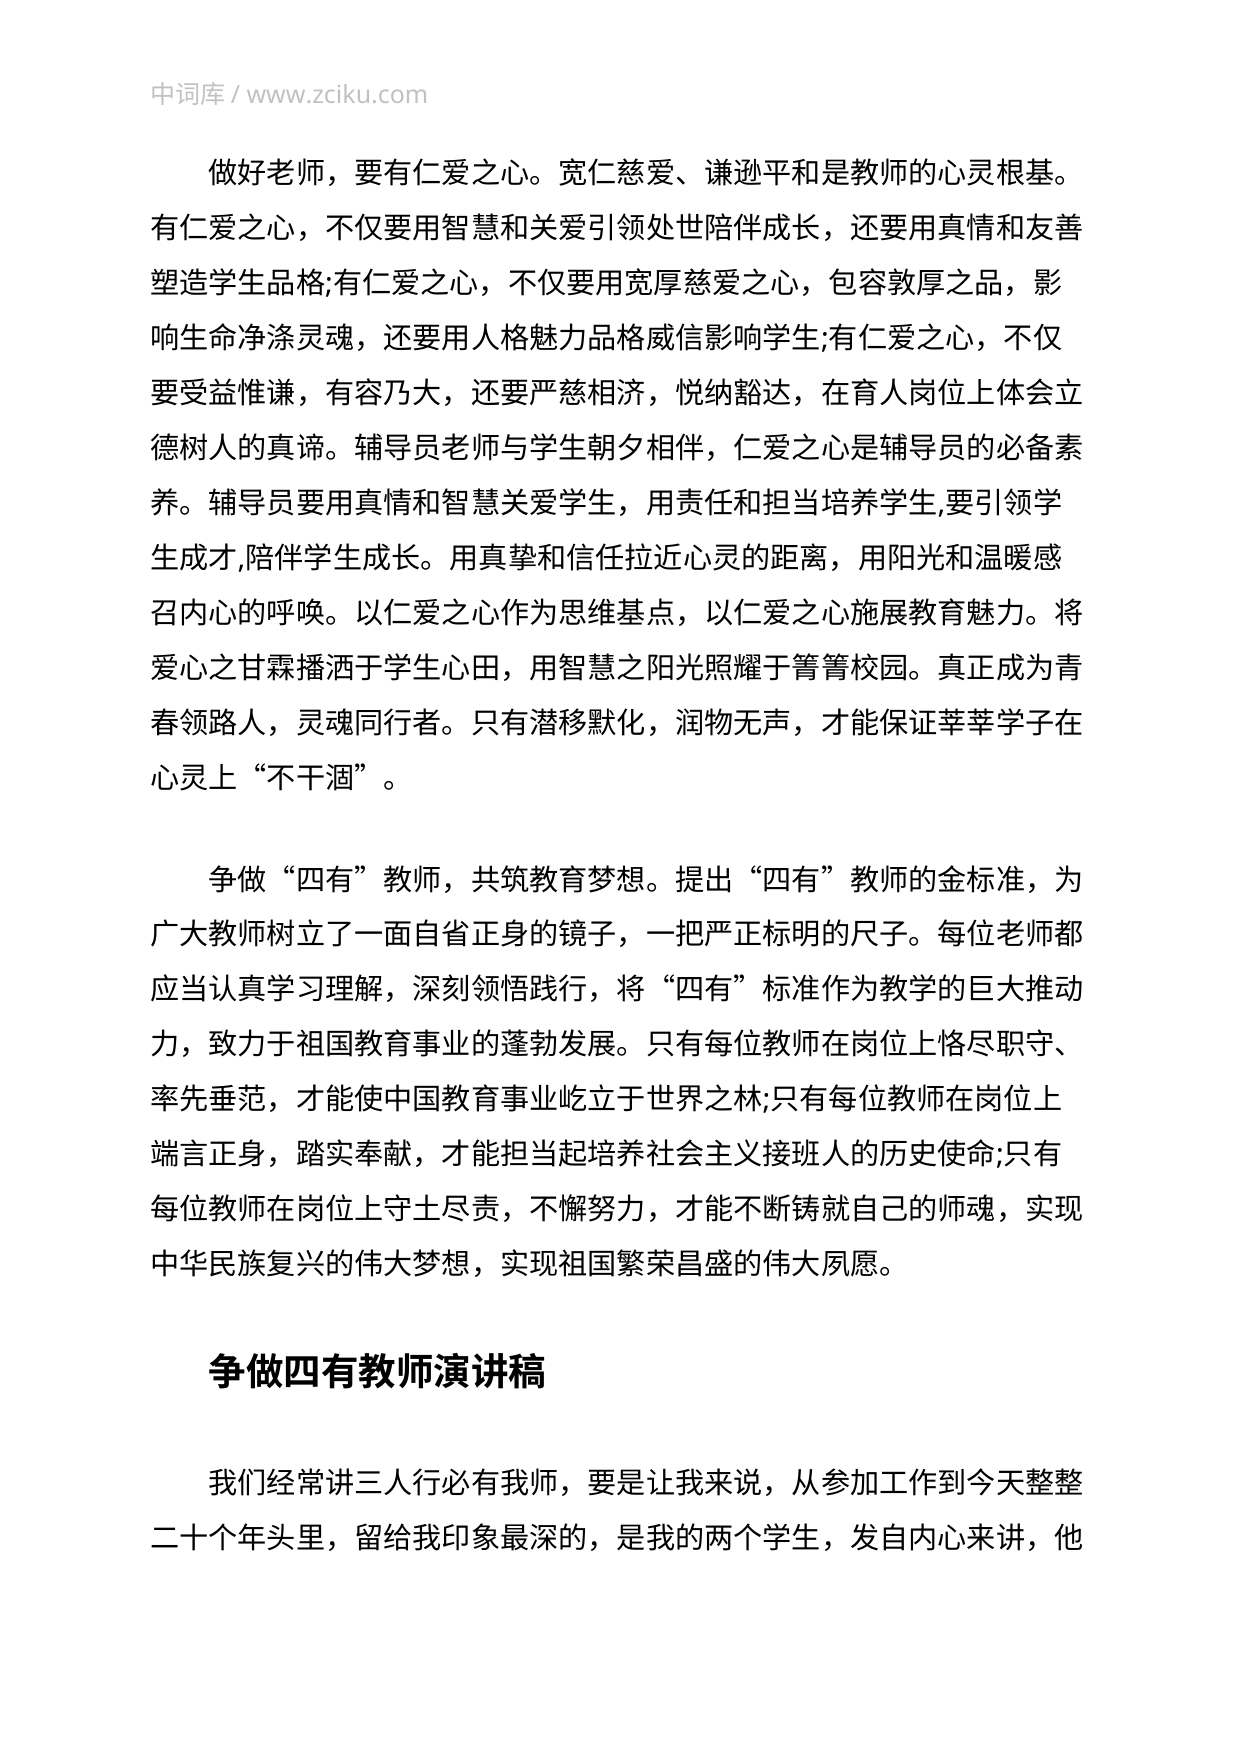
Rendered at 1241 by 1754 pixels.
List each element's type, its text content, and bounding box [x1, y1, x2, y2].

text 做好老师，要有仁爱之心。宽仁慈爱、谦逊平和是教师的心灵根基。有仁爱之心，不仅要用智慧和关爱引领处世陪伴成长，还要用真情和友善塑造学生品格;有仁爱之心，不仅要用宽厚慈爱之心，包容敦厚之品，影响生命净涤灵魂，还要用人格魅力品格威信影响学生;有仁爱之心，不仅要受益惟谦，有容乃大，还要严慈相济，悦纳豁达，在育人岗位上体会立德树人的真谛。辅导员老师与学生朝夕相伴，仁爱之心是辅导员的必备素养。辅导员要用真情和智慧关爱学生，用责任和担当培养学生,要引领学生成才,陪伴学生成长。用真挚和信任拉近心灵的距离，用阳光和温暖感召内心的呼唤。以仁爱之心作为思维基点，以仁爱之心施展教育魅力。将爱心之甘霖播洒于学生心田，用智慧之阳光照耀于箐箐校园。真正成为青春领路人，灵魂同行者。只有潜移默化，润物无声，才能保证莘莘学子在心灵上“不干涸”。 [150, 150, 1090, 797]
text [150, 1460, 1090, 1557]
text 争做四有教师演讲稿 [150, 1342, 1090, 1397]
text 争做“四有”教师，共筑教育梦想。提出“四有”教师的金标准，为广大教师树立了一面自省正身的镜子，一把严正标明的尺子。每位老师都应当认真学习理解，深刻领悟践行，将“四有”标准作为教学的巨大推动力，致力于祖国教育事业的蓬勃发展。只有每位教师在岗位上恪尽职守、率先垂范，才能使中国教育事业屹立于世界之林;只有每位教师在岗位上端言正身，踏实奉献，才能担当起培养社会主义接班人的历史使命;只有每位教师在岗位上守土尽责，不懈努力，才能不断铸就自己的师魂，实现中华民族复兴的伟大梦想，实现祖国繁荣昌盛的伟大夙愿。 [150, 856, 1090, 1283]
